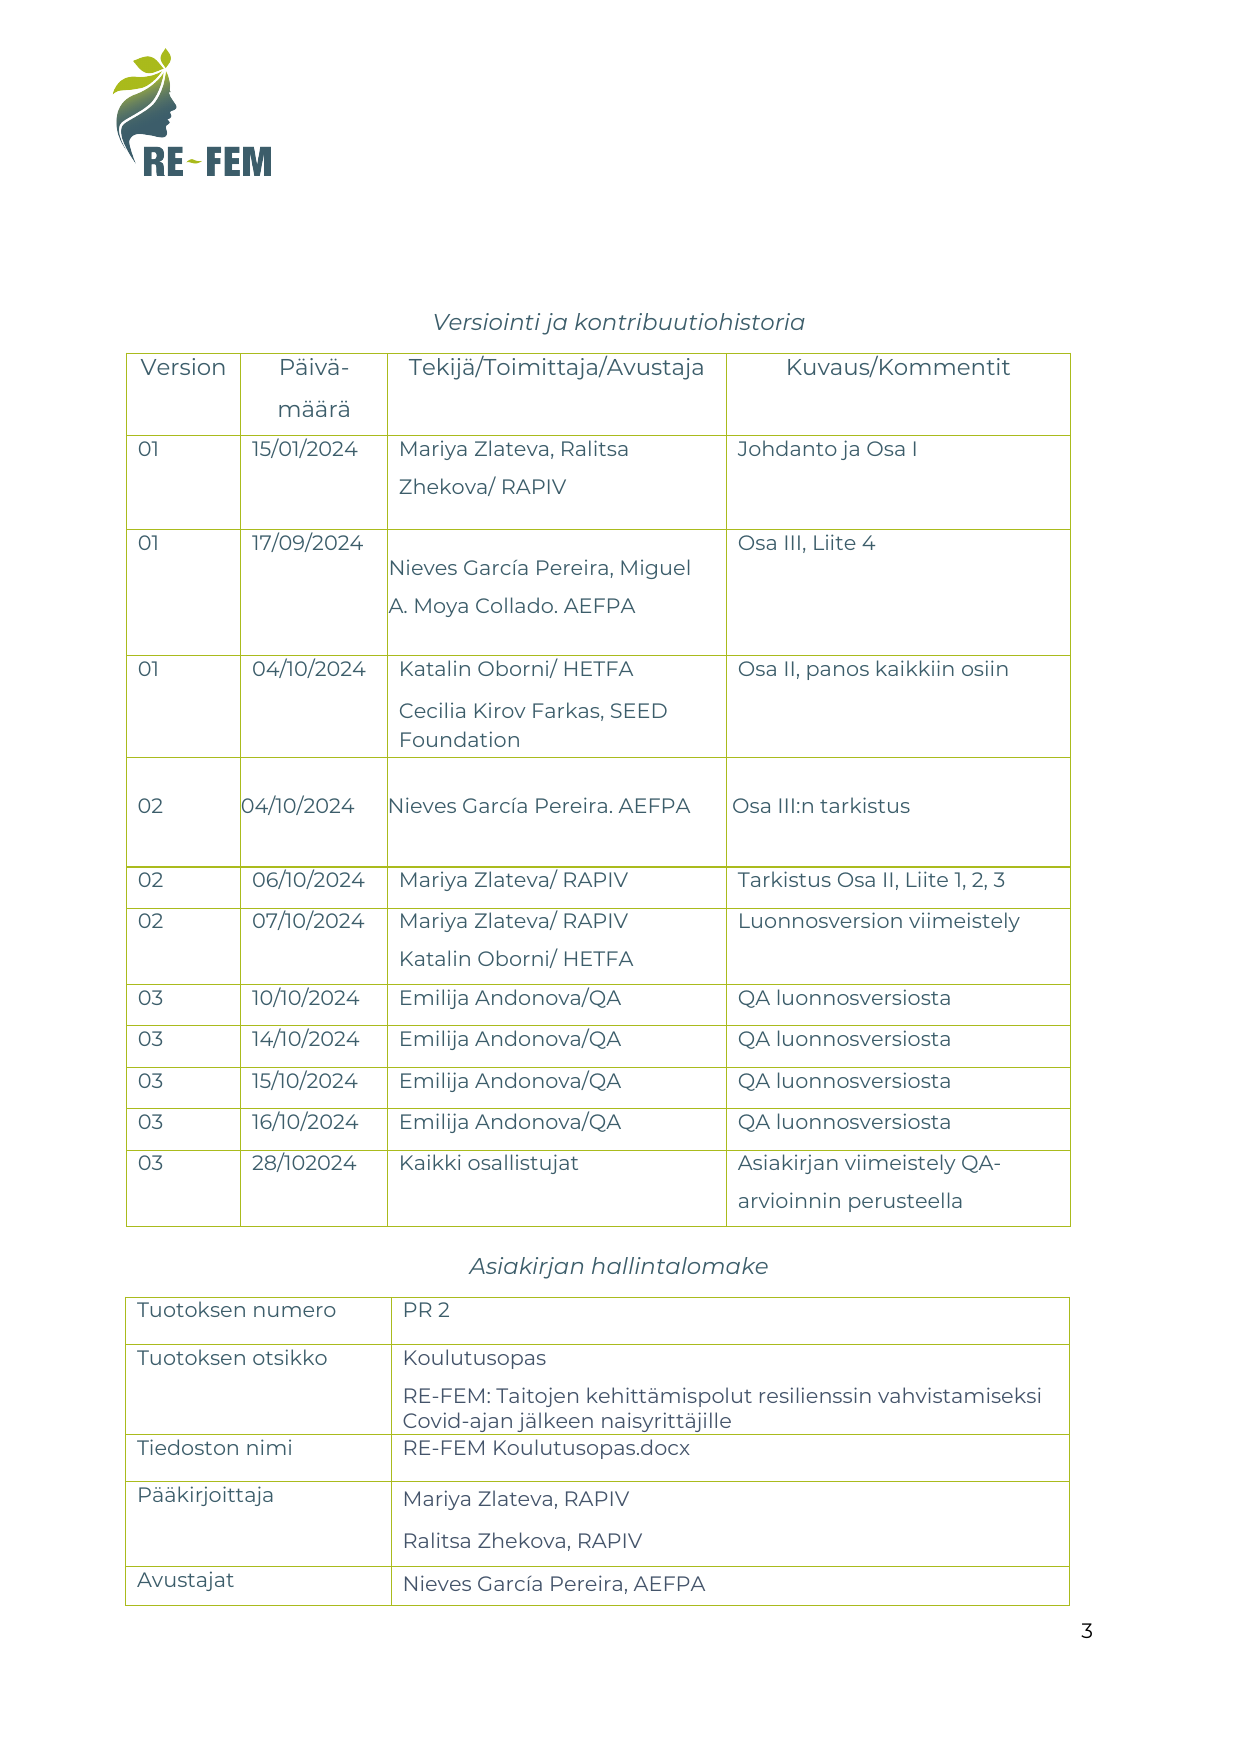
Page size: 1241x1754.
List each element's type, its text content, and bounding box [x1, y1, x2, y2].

table_cell 17/09/2024 [241, 530, 387, 655]
table_cell 06/10/2024 [241, 868, 387, 907]
table_cell 02 [127, 868, 240, 907]
table_header Tuotoksen numero [126, 1298, 391, 1344]
table_cell 07/10/2024 [241, 909, 387, 984]
table_cell Johdanto ja Osa I [727, 436, 1070, 529]
table_cell 10/10/2024 [241, 985, 387, 1025]
table_cell Osa III:n tarkistus [727, 758, 1070, 866]
table_cell Asiakirjan viimeistely QA-arvioinnin perusteella [727, 1151, 1070, 1226]
table_cell Tiedoston nimi [126, 1435, 391, 1481]
table_header PR 2 [392, 1298, 1069, 1344]
table_cell 28/102024 [241, 1151, 387, 1226]
table_cell 02 [127, 758, 240, 866]
table_cell 03 [127, 1151, 240, 1226]
table_cell 01 [127, 656, 240, 757]
table_cell Kaikki osallistujat [388, 1151, 726, 1226]
table_cell 04/10/2024 [241, 758, 387, 866]
table_cell 03 [127, 1068, 240, 1108]
table_cell 15/01/2024 [241, 436, 387, 529]
table_cell Nieves García Pereira, Miguel A. Moya Collado. AEFPA [388, 530, 726, 655]
table_cell Emilija Andonova/QA [388, 985, 726, 1025]
table_cell 01 [127, 436, 240, 529]
table_cell Mariya Zlateva/ RAPIV Katalin Oborni/ HETFA [388, 909, 726, 984]
table_cell QA luonnosversiosta [727, 1026, 1070, 1067]
table_cell 16/10/2024 [241, 1109, 387, 1149]
table_cell Tuotoksen otsikko [126, 1345, 391, 1434]
picture [112, 48, 271, 176]
subtitle Versiointi ja kontribuutiohistoria [148, 308, 1093, 336]
table_cell 02 [127, 909, 240, 984]
table_cell Osa II, panos kaikkiin osiin [727, 656, 1070, 757]
table_cell QA luonnosversiosta [727, 1109, 1070, 1149]
table_cell Mariya Zlateva, RAPIV Ralitsa Zhekova, RAPIV [392, 1482, 1069, 1566]
table_cell Mariya Zlateva, Ralitsa Zhekova/ RAPIV [388, 436, 726, 529]
table_cell Emilija Andonova/QA [388, 1109, 726, 1149]
table_cell 15/10/2024 [241, 1068, 387, 1108]
table_cell Mariya Zlateva/ RAPIV [388, 868, 726, 907]
table_cell Osa III, Liite 4 [727, 530, 1070, 655]
table_cell Tarkistus Osa II, Liite 1, 2, 3 [727, 868, 1070, 907]
table_cell 04/10/2024 [241, 656, 387, 757]
table_header Tekijä/Toimittaja/Avustaja [388, 354, 726, 435]
table_cell Pääkirjoittaja [126, 1482, 391, 1566]
table_cell Emilija Andonova/QA [388, 1068, 726, 1108]
table_header Päivä-määrä [241, 354, 387, 435]
table_cell 03 [127, 985, 240, 1025]
table_cell Nieves García Pereira, AEFPA Miguel A. Moya Collado, AEFPA Cecilia Kirov Farkas, SEED [392, 1567, 1069, 1605]
table_cell QA luonnosversiosta [727, 1068, 1070, 1108]
table_cell Koulutusopas RE-FEM: Taitojen kehittämispolut resilienssin vahvistamiseksi Covid-ajan jälkeen naisyrittäjille [392, 1345, 1069, 1434]
table_cell Avustajat [126, 1567, 391, 1605]
table_cell 03 [127, 1109, 240, 1149]
table_header Kuvaus/Kommentit [727, 354, 1070, 435]
table_cell Nieves García Pereira. AEFPA [388, 758, 726, 866]
table_header Version [127, 354, 240, 435]
subtitle Asiakirjan hallintalomake [148, 1252, 1093, 1280]
table_cell 01 [127, 530, 240, 655]
table_cell Katalin Oborni/ HETFA Cecilia Kirov Farkas, SEED Foundation [388, 656, 726, 757]
table_cell Luonnosversion viimeistely [727, 909, 1070, 984]
table_cell 14/10/2024 [241, 1026, 387, 1067]
table_cell RE-FEM Koulutusopas.docx [392, 1435, 1069, 1481]
table_cell QA luonnosversiosta [727, 985, 1070, 1025]
table_cell Emilija Andonova/QA [388, 1026, 726, 1067]
table_cell 03 [127, 1026, 240, 1067]
